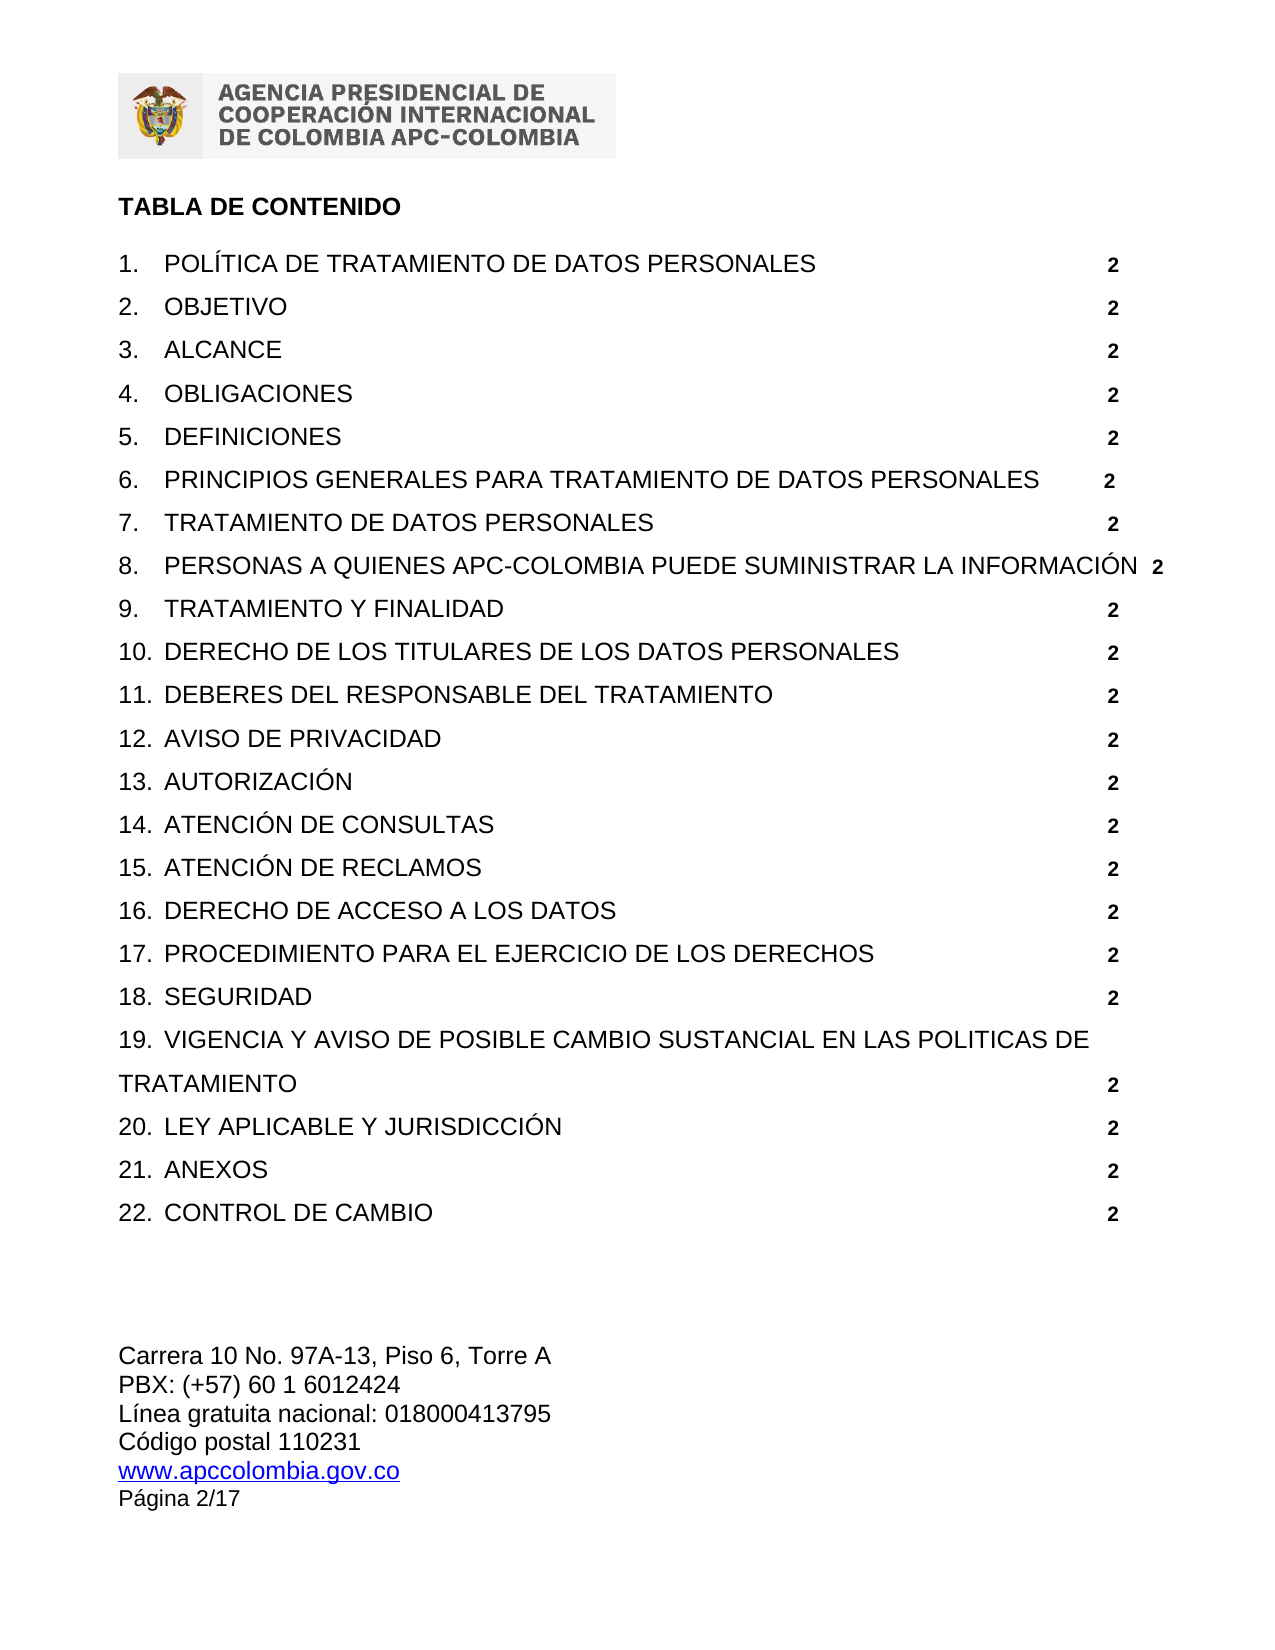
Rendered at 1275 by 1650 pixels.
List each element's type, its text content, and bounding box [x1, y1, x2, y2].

text 5. DEFINICIONES 2 [118, 422, 1167, 451]
text 12. AVISO DE PRIVACIDAD 2 [118, 724, 1167, 752]
text 13. AUTORIZACIÓN 2 [118, 767, 1167, 796]
text 14. ATENCIÓN DE CONSULTAS 2 [118, 810, 1167, 839]
text 1. POLÍTICA DE TRATAMIENTO DE DATOS PERSONALES 2 [118, 249, 1167, 278]
text 3. ALCANCE 2 [118, 336, 1167, 364]
text 10. DERECHO DE LOS TITULARES DE LOS DATOS PERSONALES 2 [118, 637, 1167, 666]
text 7. TRATAMIENTO DE DATOS PERSONALES 2 [118, 508, 1167, 537]
text 11. DEBERES DEL RESPONSABLE DEL TRATAMIENTO 2 [118, 681, 1167, 709]
text 17. PROCEDIMIENTO PARA EL EJERCICIO DE LOS DERECHOS 2 [118, 939, 1167, 968]
text 19. VIGENCIA Y AVISO DE POSIBLE CAMBIO SUSTANCIAL EN LAS POLITICAS DE TRATAMIENTO 2 [118, 1026, 1167, 1097]
text 4. OBLIGACIONES 2 [118, 379, 1167, 407]
text 15. ATENCIÓN DE RECLAMOS 2 [118, 853, 1167, 882]
text 9. TRATAMIENTO Y FINALIDAD 2 [118, 594, 1167, 623]
text 8. PERSONAS A QUIENES APC-COLOMBIA PUEDE SUMINISTRAR LA INFORMACIÓN 2 [118, 551, 1167, 580]
text 21. ANEXOS 2 [118, 1155, 1167, 1184]
text 16. DERECHO DE ACCESO A LOS DATOS 2 [118, 896, 1167, 925]
text 2. OBJETIVO 2 [118, 292, 1167, 321]
text 6. PRINCIPIOS GENERALES PARA TRATAMIENTO DE DATOS PERSONALES 2 [118, 465, 1167, 494]
text 18. SEGURIDAD 2 [118, 982, 1167, 1011]
text TABLA DE CONTENIDO [118, 192, 1167, 221]
picture [118, 73, 616, 159]
text 22. CONTROL DE CAMBIO 2 [118, 1198, 1167, 1227]
text 20. LEY APLICABLE Y JURISDICCIÓN 2 [118, 1112, 1167, 1141]
